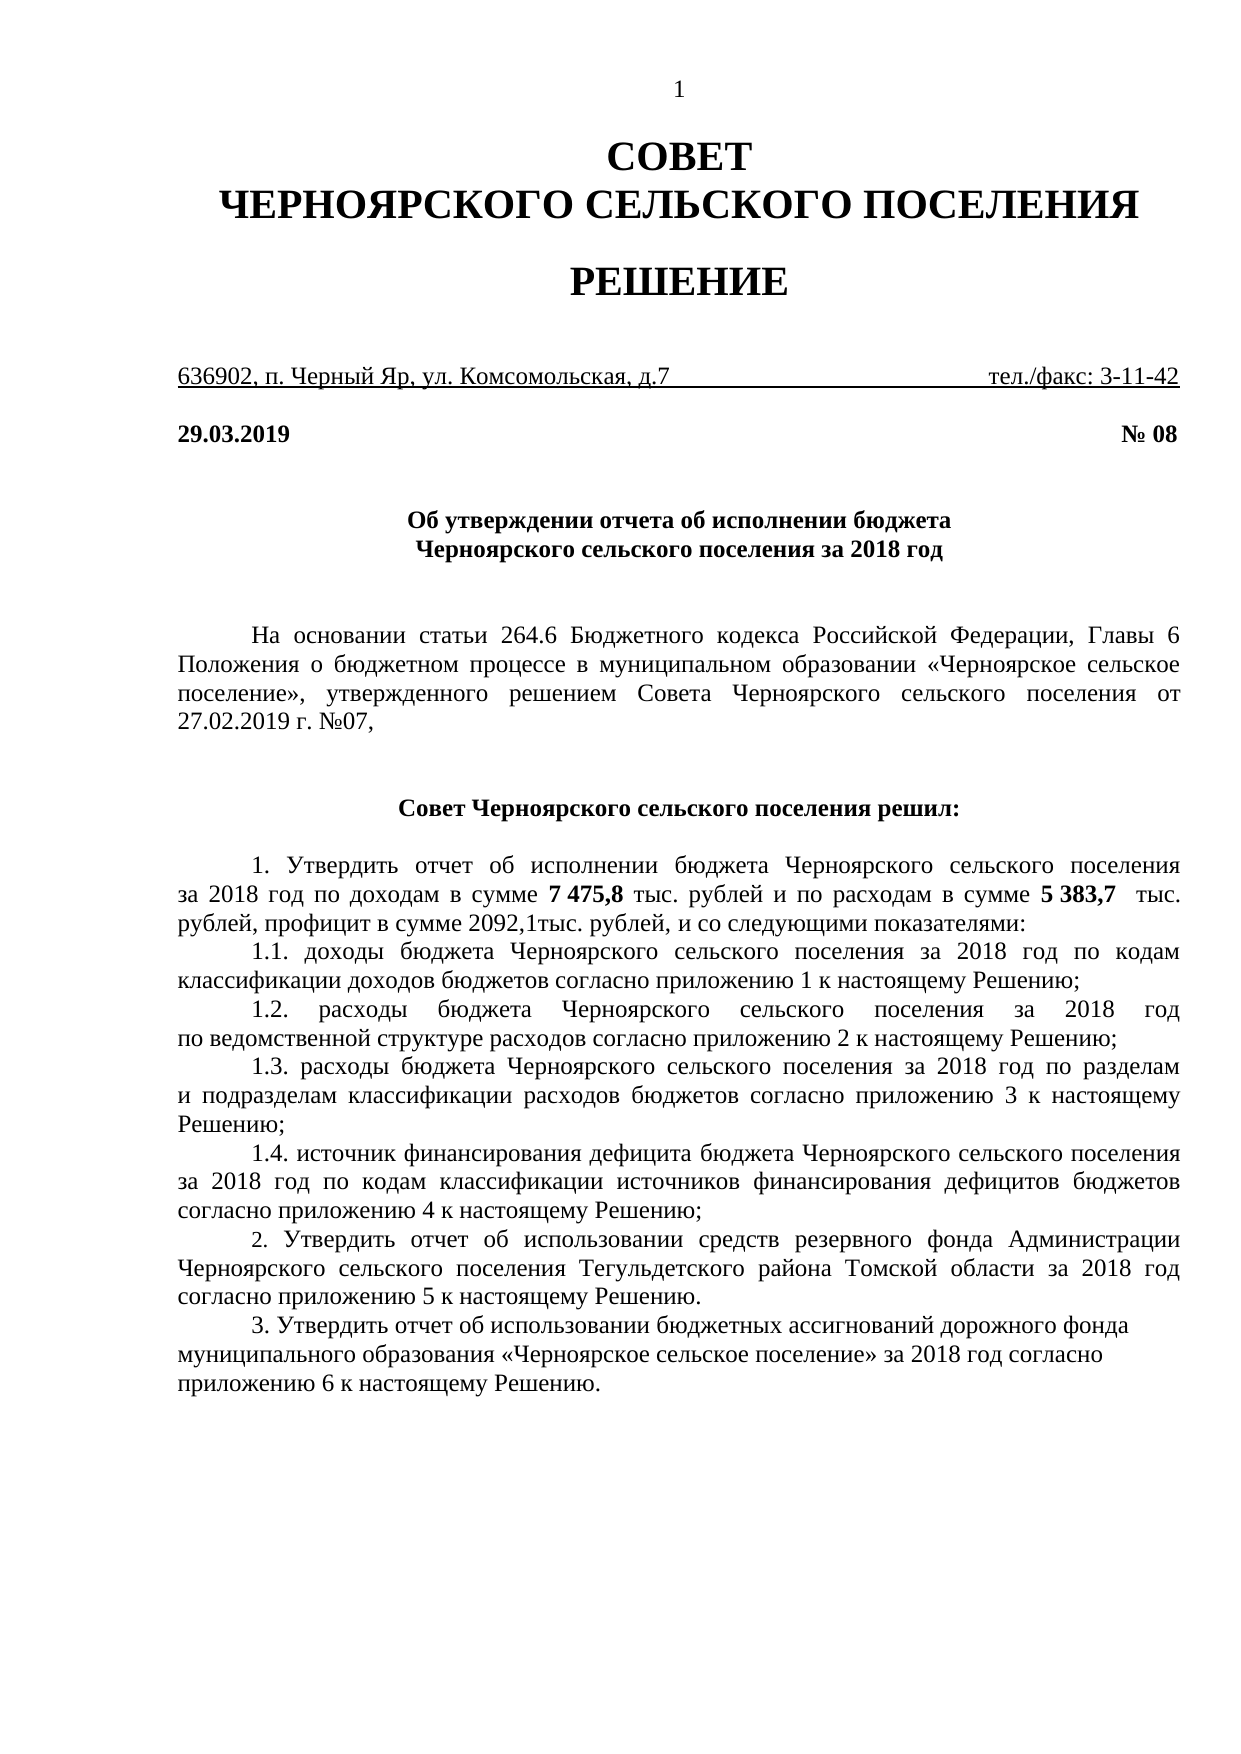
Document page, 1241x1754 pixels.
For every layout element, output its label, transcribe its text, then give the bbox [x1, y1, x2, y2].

text 1.2. расходы бюджета Черноярского сельского поселения за 2018 год по ведомственной структуре расходов согласно приложению 2 к настоящему Решению; [177, 994, 1181, 1051]
list 2. Утвердить отчет об использовании средств резервного фонда Администрации Черноярского сельского поселения Тегульдетского района Томской области за 2018 год согласно приложению 5 к настоящему Решению. [177, 1224, 1181, 1310]
text Совет Черноярского сельского поселения решил: [177, 793, 1181, 821]
text СОВЕТ [177, 131, 1181, 179]
text 1.4. источник финансирования дефицита бюджета Черноярского сельского поселения за 2018 год по кодам классификации источников финансирования дефицитов бюджетов согласно приложению 4 к настоящему Решению; [177, 1138, 1181, 1224]
text Об утверждении отчета об исполнении бюджета [177, 505, 1181, 534]
text ЧЕРНОЯРСКОГО СЕЛЬСКОГО ПОСЕЛЕНИЯ [177, 179, 1181, 227]
text 1.3. расходы бюджета Черноярского сельского поселения за 2018 год по разделам и подразделам классификации расходов бюджетов согласно приложению 3 к настоящему Решению; [177, 1051, 1181, 1138]
text 1.1. доходы бюджета Черноярского сельского поселения за 2018 год по кодам классификации доходов бюджетов согласно приложению 1 к настоящему Решению; [177, 936, 1181, 994]
text 29.03.2019 № 08 [177, 419, 1181, 448]
text На основании статьи 264.6 Бюджетного кодекса Российской Федерации, Главы 6 Положения о бюджетном процессе в муниципальном образовании «Черноярское сельское поселение», утвержденного решением Совета Черноярского сельского поселения от 27.02.2019 г. №07, [177, 620, 1181, 735]
text 1. Утвердить отчет об исполнении бюджета Черноярского сельского поселения за 2018 год по доходам в сумме 7 475,8 тыс. рублей и по расходам в сумме 5 383,7 тыс. рублей, профицит в сумме 2092,1тыс. рублей, и со следующими показателями: [177, 850, 1181, 936]
text Черноярского сельского поселения за 2018 год [177, 534, 1181, 563]
text РЕШЕНИЕ [177, 256, 1181, 304]
list 3. Утвердить отчет об использовании бюджетных ассигнований дорожного фонда муниципального образования «Черноярское сельское поселение» за 2018 год согласно приложению 6 к настоящему Решению. [177, 1310, 1181, 1396]
text 636902, п. Черный Яр, ул. Комсомольская, д.7 тел./факс: 3-11-42 [177, 361, 1181, 390]
